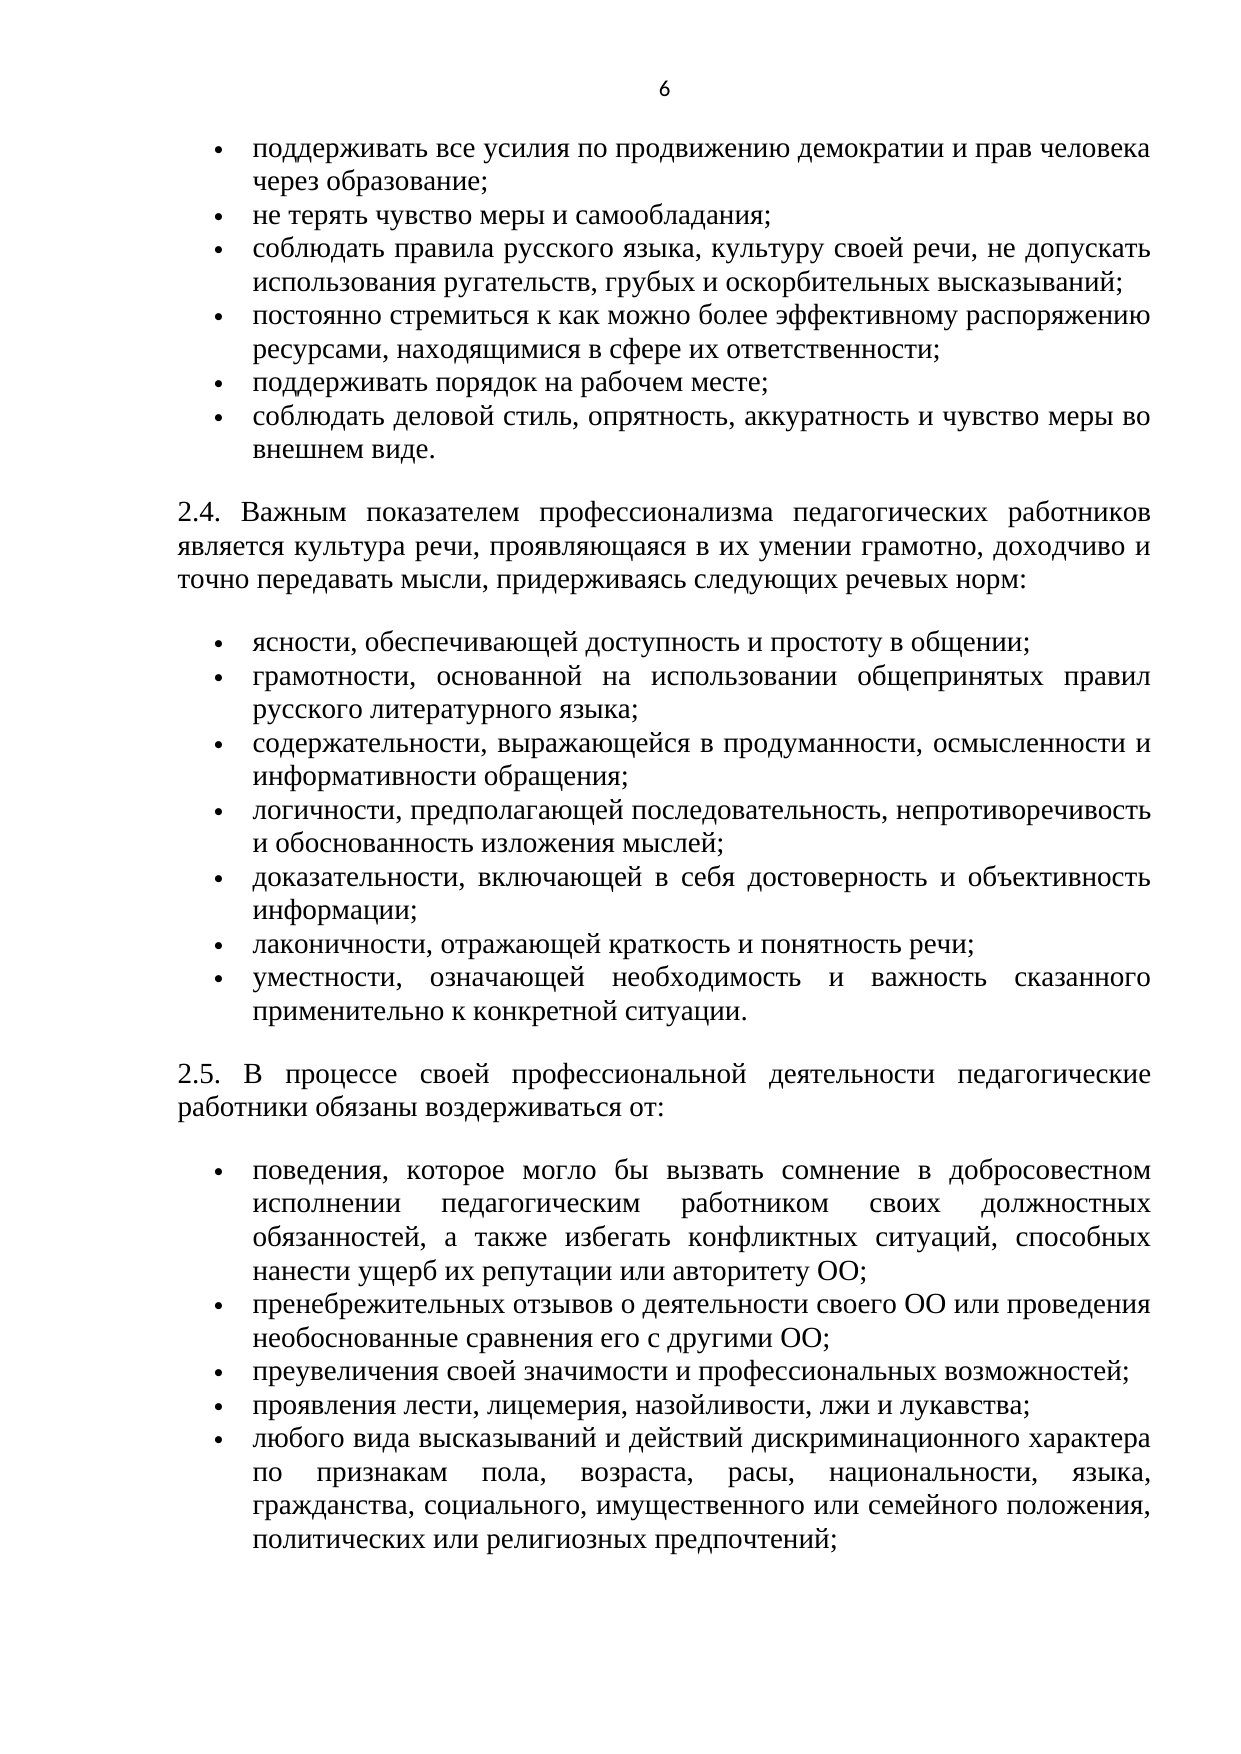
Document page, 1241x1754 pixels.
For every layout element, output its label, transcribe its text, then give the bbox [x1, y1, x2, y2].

list уместности, означающей необходимость и важность сказанного применительно к конкретной ситуации. [215, 959, 1152, 1027]
list доказательности, включающей в себя достоверность и объективность информации; [215, 859, 1152, 926]
list логичности, предполагающей последовательность, непротиворечивость и обоснованность изложения мыслей; [215, 792, 1152, 859]
list лаконичности, отражающей краткость и понятность речи; [215, 926, 1152, 959]
list содержательности, выражающейся в продуманности, осмысленности и информативности обращения; [215, 725, 1152, 792]
list поддерживать все усилия по продвижению демократии и прав человека через образование; [215, 130, 1152, 197]
list грамотности, основанной на использовании общепринятых правил русского литературного языка; [215, 658, 1152, 725]
list преувеличения своей значимости и профессиональных возможностей; [215, 1353, 1152, 1387]
list поддерживать порядок на рабочем месте; [215, 364, 1152, 398]
list соблюдать правила русского языка, культуру своей речи, не допускать использования ругательств, грубых и оскорбительных высказываний; [215, 230, 1152, 297]
list любого вида высказываний и действий дискриминационного характера по признакам пола, возраста, расы, национальности, языка, гражданства, социального, имущественного или семейного положения, политических или религиозных предпочтений; [215, 1420, 1152, 1554]
text 2.4. Важным показателем профессионализма педагогических работников является культура речи, проявляющаяся в их умении грамотно, доходчиво и точно передавать мысли, придерживаясь следующих речевых норм: [177, 494, 1152, 595]
list ясности, обеспечивающей доступность и простоту в общении; [215, 624, 1152, 658]
list не терять чувство меры и самообладания; [215, 197, 1152, 230]
list поведения, которое могло бы вызвать сомнение в добросовестном исполнении педагогическим работником своих должностных обязанностей, а также избегать конфликтных ситуаций, способных нанести ущерб их репутации или авторитету ОО; [215, 1152, 1152, 1286]
text 2.5. В процессе своей профессиональной деятельности педагогические работники обязаны воздерживаться от: [177, 1056, 1152, 1123]
list постоянно стремиться к как можно более эффективному распоряжению ресурсами, находящимися в сфере их ответственности; [215, 297, 1152, 364]
list пренебрежительных отзывов о деятельности своего ОО или проведения необоснованные сравнения его с другими ОО; [215, 1286, 1152, 1353]
list соблюдать деловой стиль, опрятность, аккуратность и чувство меры во внешнем виде. [215, 398, 1152, 465]
list проявления лести, лицемерия, назойливости, лжи и лукавства; [215, 1387, 1152, 1420]
